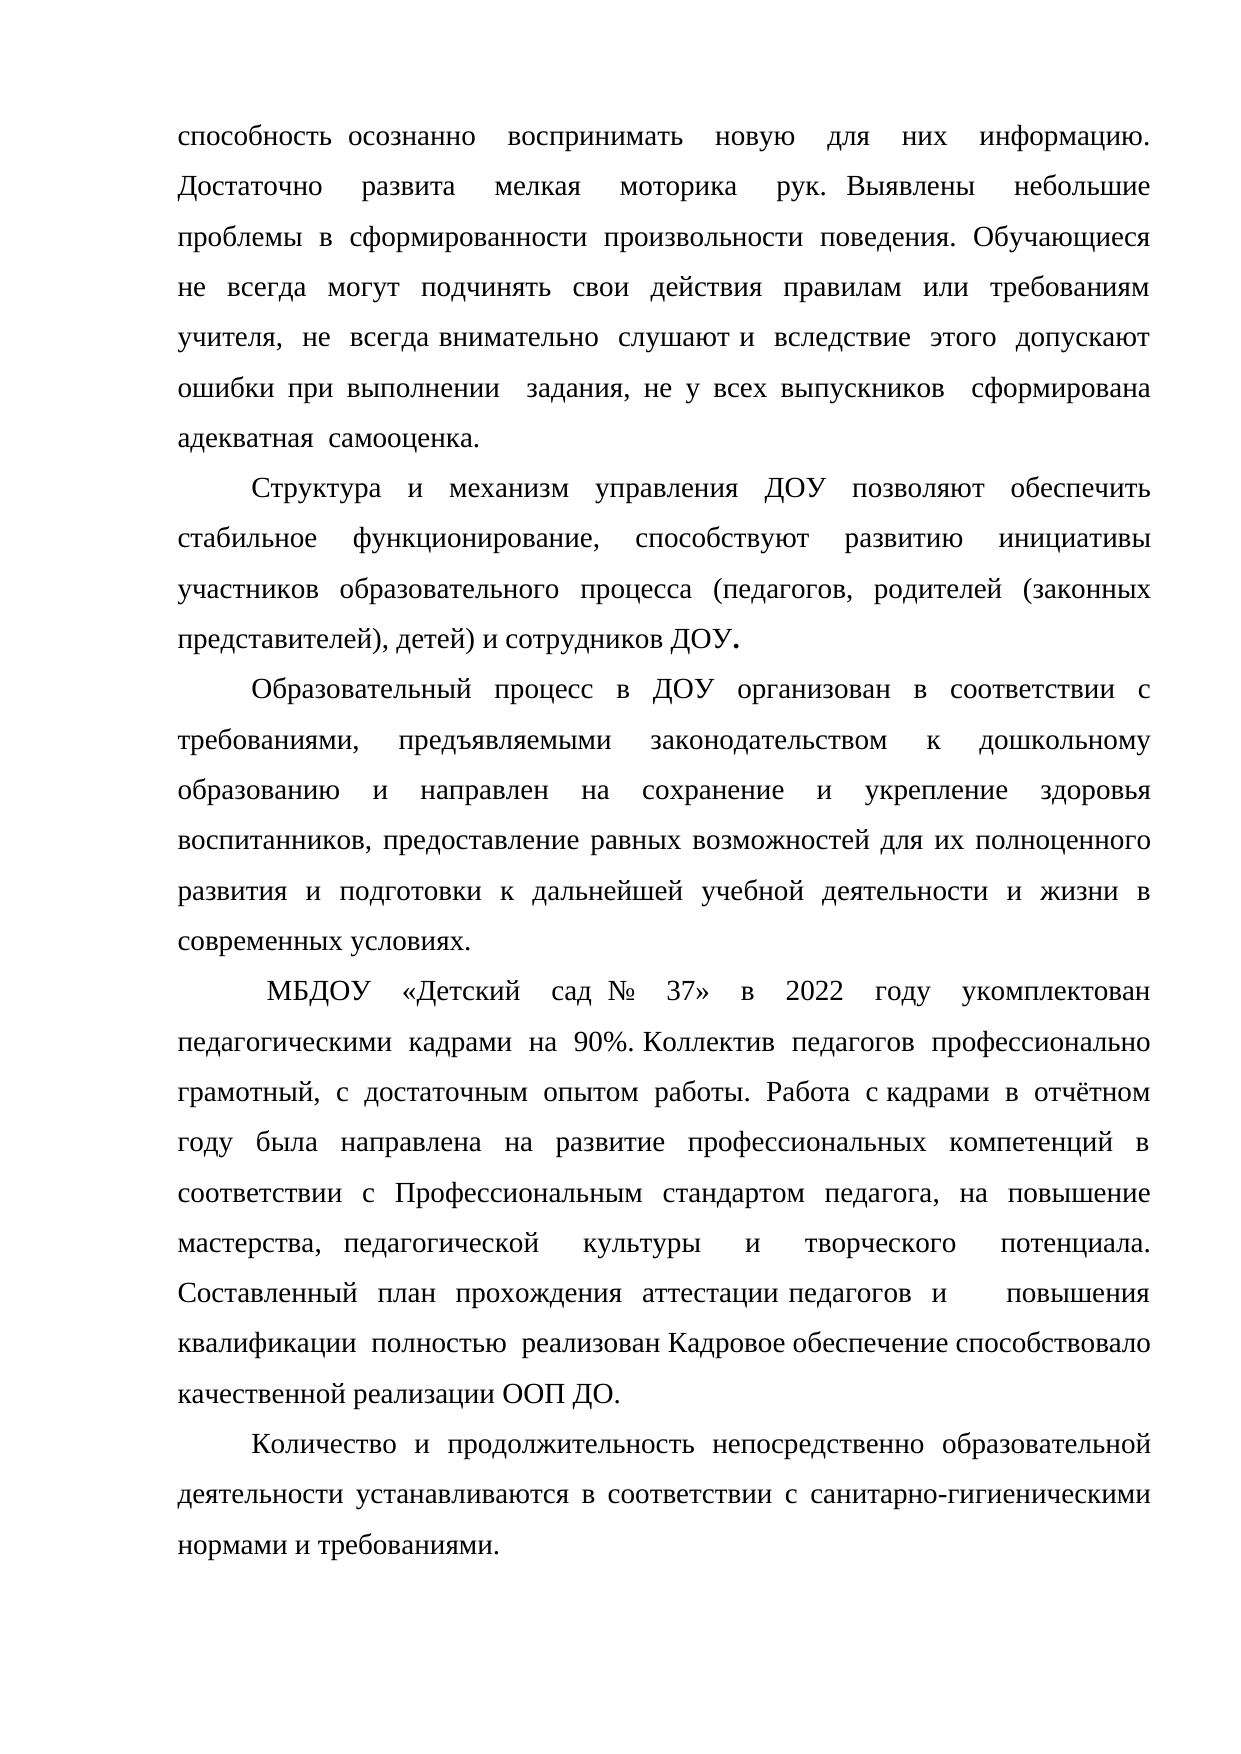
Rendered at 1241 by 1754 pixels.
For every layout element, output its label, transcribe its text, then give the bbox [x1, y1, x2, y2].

text МБДОУ «Детский сад № 37» в 2022 году укомплектован педагогическими кадрами на 90%. Коллектив педагогов профессионально грамотный, с достаточным опытом работы. Работа с кадрами в отчётном году была направлена на развитие профессиональных компетенций в соответствии с Профессиональным стандартом педагога, на повышение мастерства, педагогической культуры и творческого потенциала. Составленный план прохождения аттестации педагогов и повышения квалификации полностью реализован Кадровое обеспечение способствовало качественной реализации ООП ДО. [177, 973, 1152, 1409]
text Количество и продолжительность непосредственно образовательной деятельности устанавливаются в соответствии с санитарно-гигиеническими нормами и требованиями. [177, 1426, 1152, 1560]
text Образовательный процесс в ДОУ организован в соответствии с требованиями, предъявляемыми законодательством к дошкольному образованию и направлен на сохранение и укрепление здоровья воспитанников, предоставление равных возможностей для их полноценного развития и подготовки к дальнейшей учебной деятельности и жизни в современных условиях. [177, 672, 1152, 957]
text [177, 118, 1152, 453]
text Структура и механизм управления ДОУ позволяют обеспечить стабильное функционирование, способствуют развитию инициативы участников образовательного процесса (педагогов, родителей (законных представителей), детей) и сотрудников ДОУ. [177, 470, 1152, 655]
